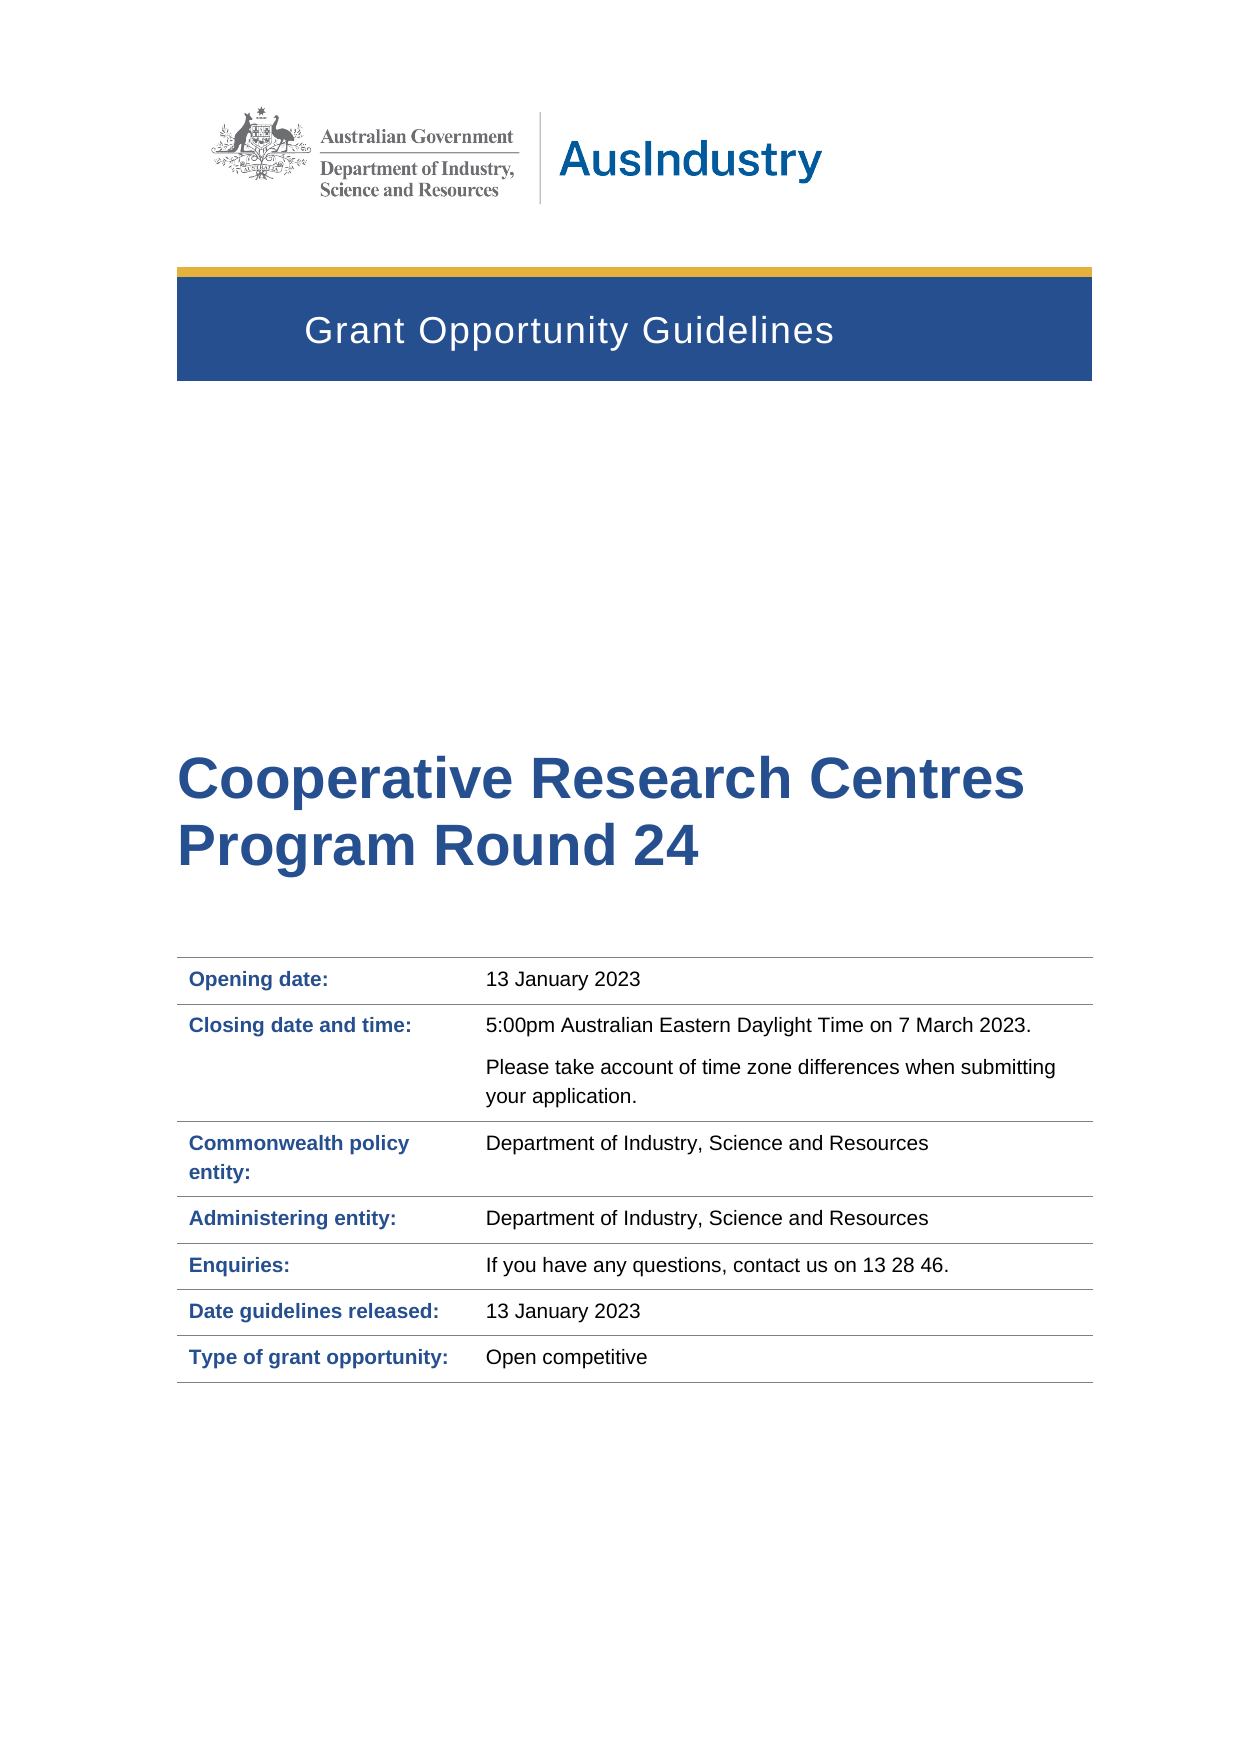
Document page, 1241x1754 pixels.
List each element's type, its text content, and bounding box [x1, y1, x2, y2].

table_cell Department of Industry, Science and Resources [474, 1197, 1093, 1242]
table_cell Type of grant opportunity: [177, 1336, 474, 1382]
table_cell Closing date and time: [177, 1005, 474, 1121]
table_cell 13 January 2023 [474, 1290, 1093, 1335]
table_cell Department of Industry, Science and Resources [474, 1122, 1093, 1196]
subtitle Cooperative Research Centres Program Round 24 [177, 744, 1092, 878]
table_cell Administering entity: [177, 1197, 474, 1242]
table_cell Open competitive [474, 1336, 1093, 1382]
table_cell Date guidelines released: [177, 1290, 474, 1335]
table_cell If you have any questions, contact us on 13 28 46. [474, 1244, 1093, 1289]
table_cell Commonwealth policy entity: [177, 1122, 474, 1196]
table_header Opening date: [177, 958, 474, 1003]
table_header 13 January 2023 [474, 958, 1093, 1003]
table_cell Enquiries: [177, 1244, 474, 1289]
picture [177, 73, 978, 240]
table_cell 5:00pm Australian Eastern Daylight Time on 7 March 2023. Please take account of time zone differences when submitting your application. [474, 1005, 1093, 1121]
